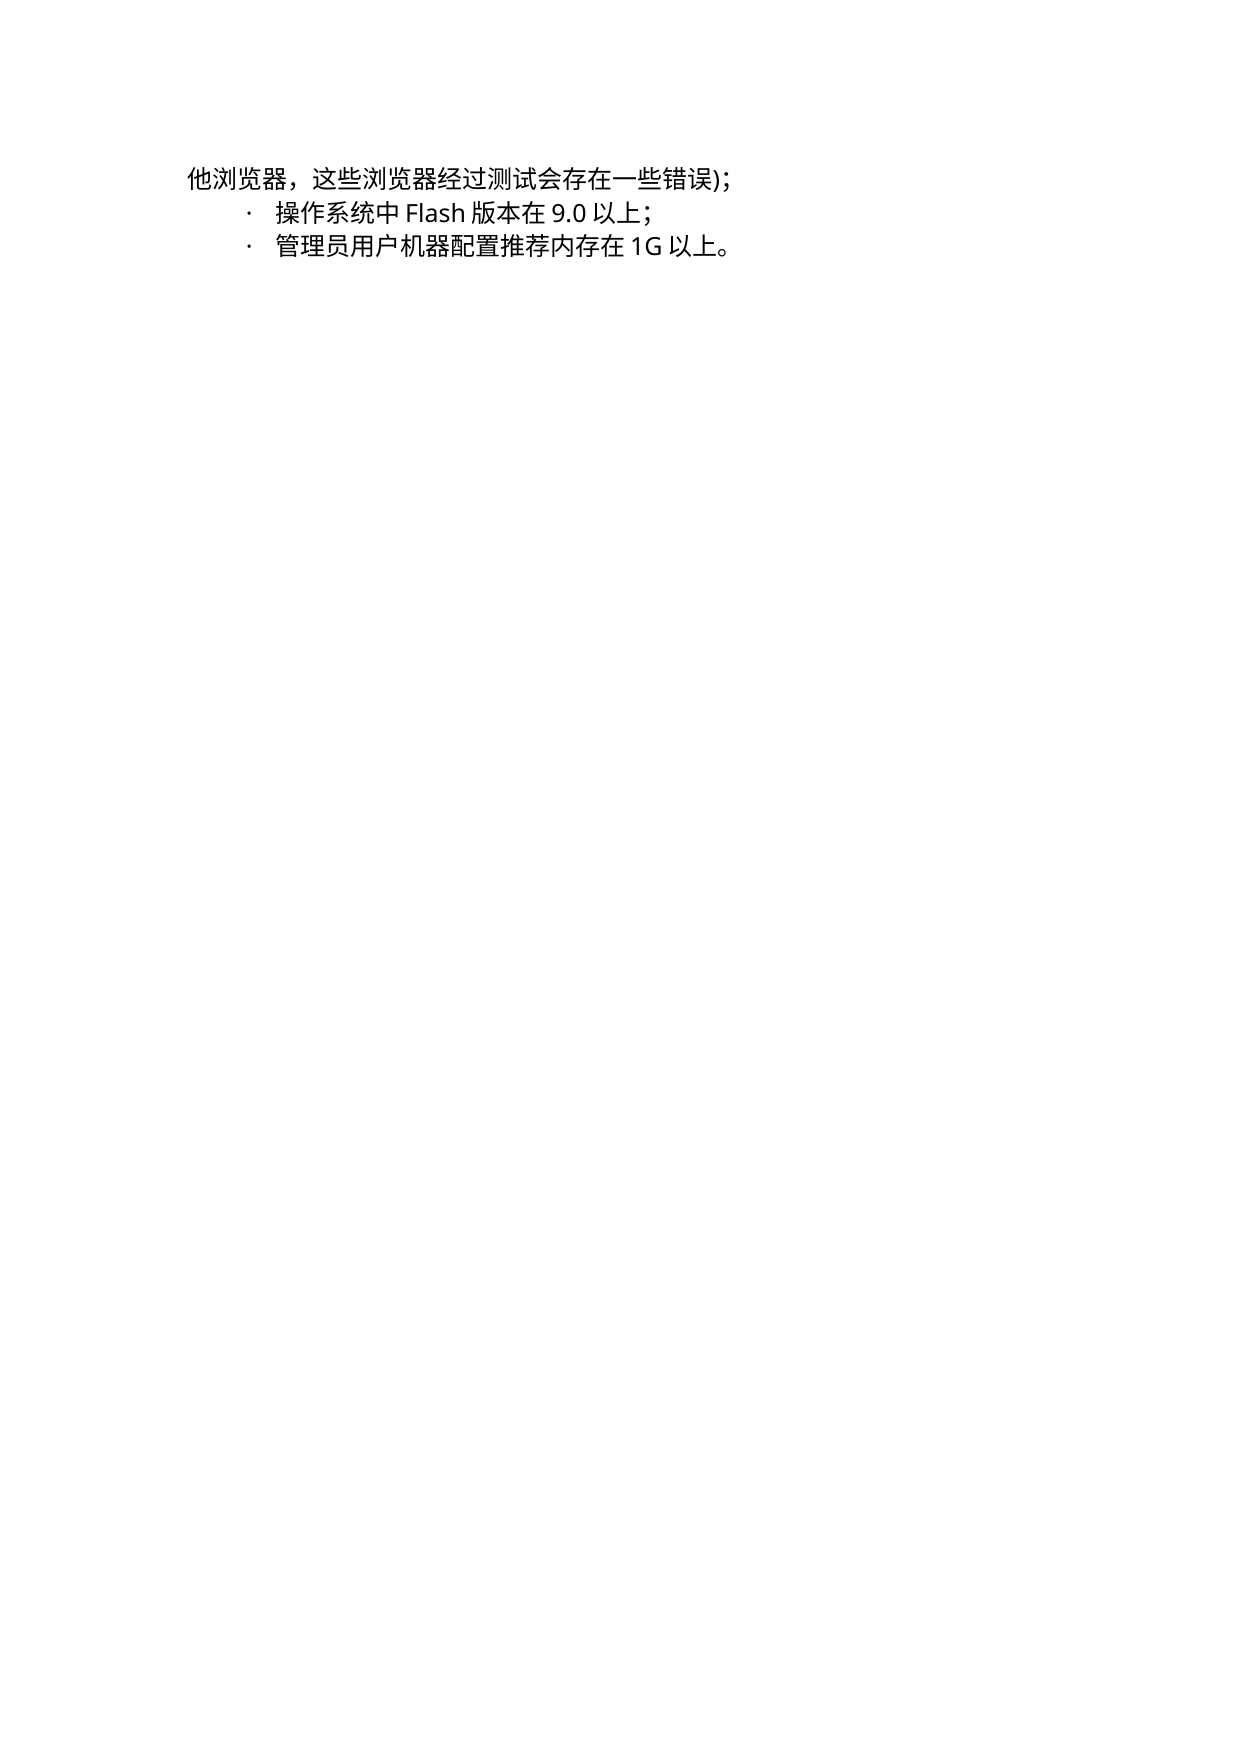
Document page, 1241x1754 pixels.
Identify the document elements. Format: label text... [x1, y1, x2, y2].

list 管理员用户机器配置推荐内存在1G以上。 [187, 229, 1053, 262]
list 操作系统中Flash版本在9.0以上； [187, 195, 1053, 229]
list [187, 162, 1053, 195]
